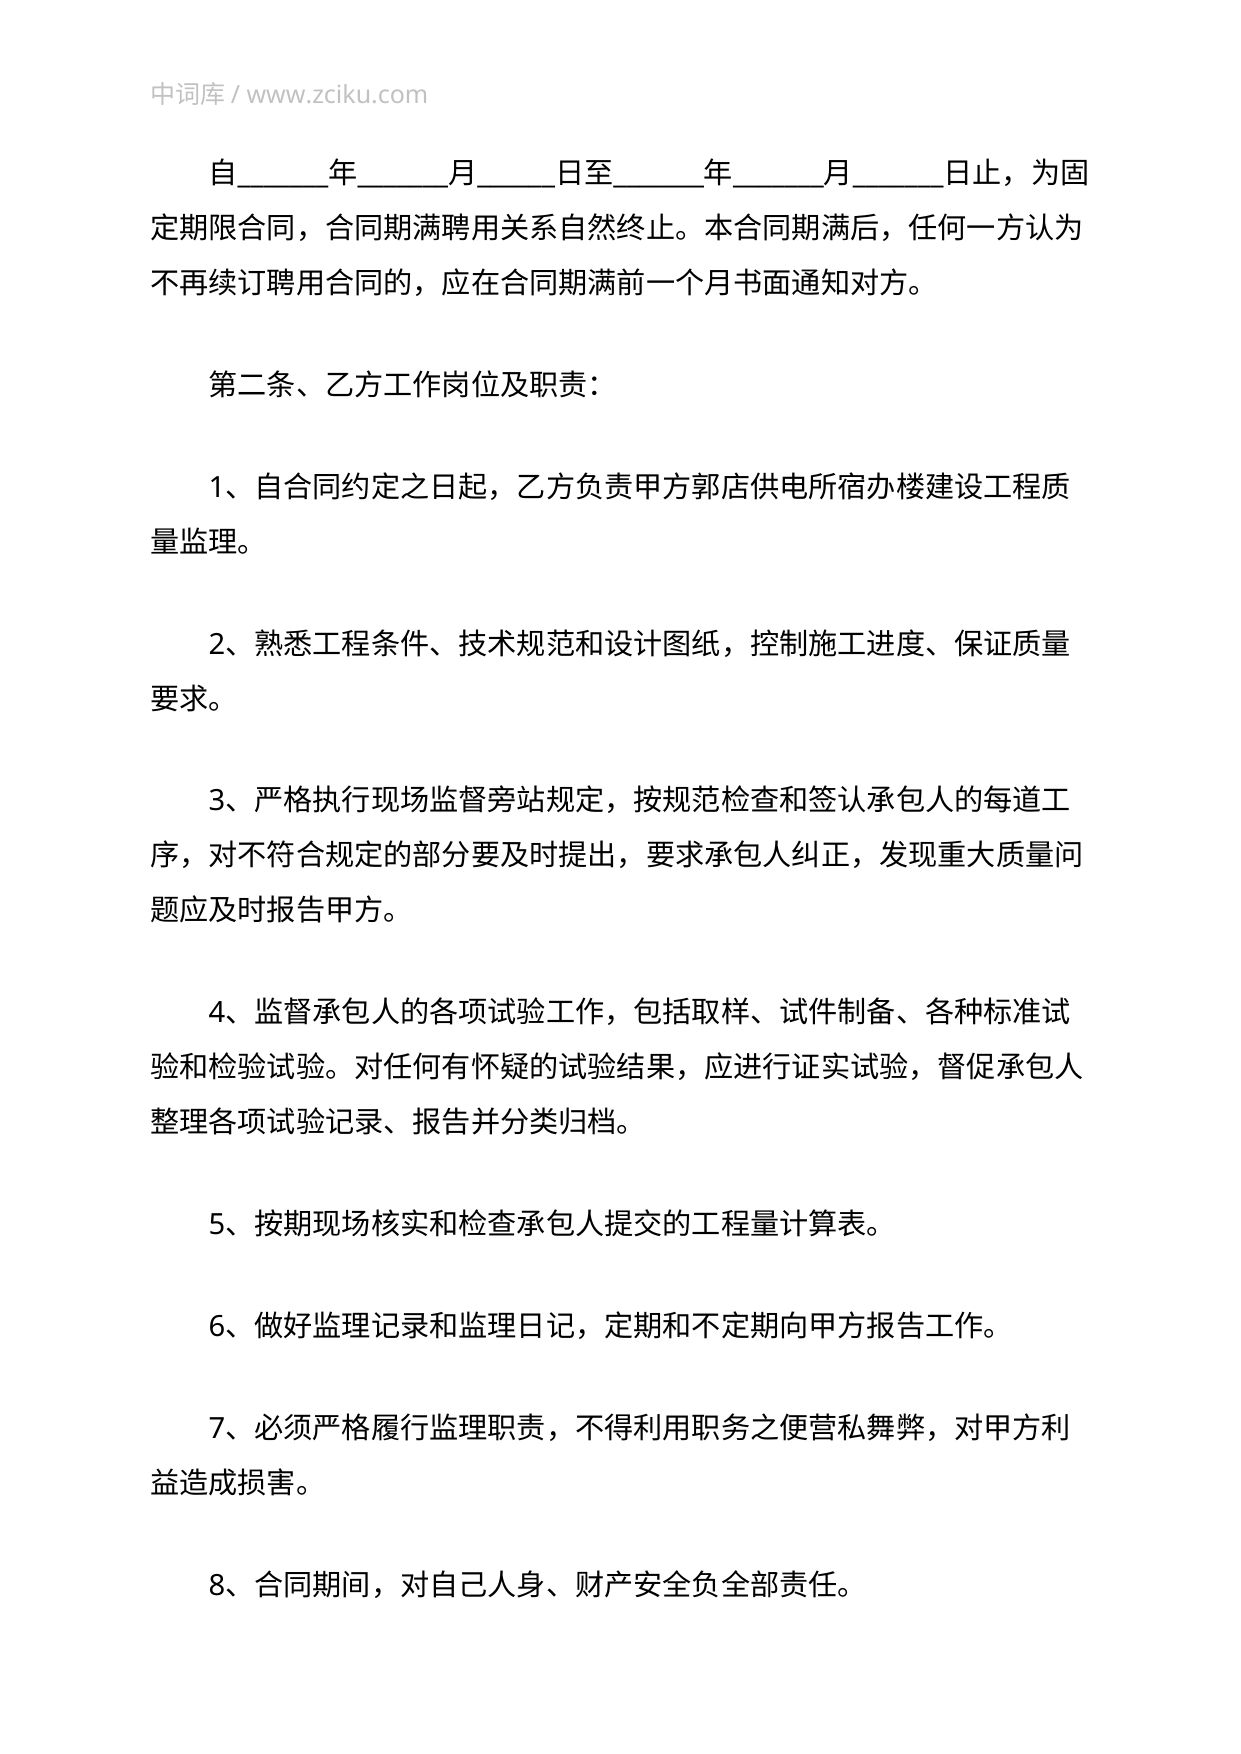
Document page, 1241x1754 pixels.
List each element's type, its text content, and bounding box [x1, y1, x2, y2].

text 4、监督承包人的各项试验工作，包括取样、试件制备、各种标准试验和检验试验。对任何有怀疑的试验结果，应进行证实试验，督促承包人整理各项试验记录、报告并分类归档。 [150, 989, 1090, 1141]
text 5、按期现场核实和检查承包人提交的工程量计算表。 [150, 1200, 1090, 1243]
text 第二条、乙方工作岗位及职责： [150, 362, 1090, 404]
text 7、必须严格履行监理职责，不得利用职务之便营私舞弊，对甲方利益造成损害。 [150, 1404, 1090, 1502]
text 3、严格执行现场监督旁站规定，按规范检查和签认承包人的每道工序，对不符合规定的部分要及时提出，要求承包人纠正，发现重大质量问题应及时报告甲方。 [150, 777, 1090, 929]
text 2、熟悉工程条件、技术规范和设计图纸，控制施工进度、保证质量要求。 [150, 620, 1090, 717]
text 6、做好监理记录和监理日记，定期和不定期向甲方报告工作。 [150, 1302, 1090, 1345]
text 自_______年_______月______日至_______年_______月_______日止，为固定期限合同，合同期满聘用关系自然终止。本合同期满后，任何一方认为不再续订聘用合同的，应在合同期满前一个月书面通知对方。 [150, 150, 1090, 302]
text 8、合同期间，对自己人身、财产安全负全部责任。 [150, 1561, 1090, 1603]
text 1、自合同约定之日起，乙方负责甲方郭店供电所宿办楼建设工程质量监理。 [150, 463, 1090, 561]
